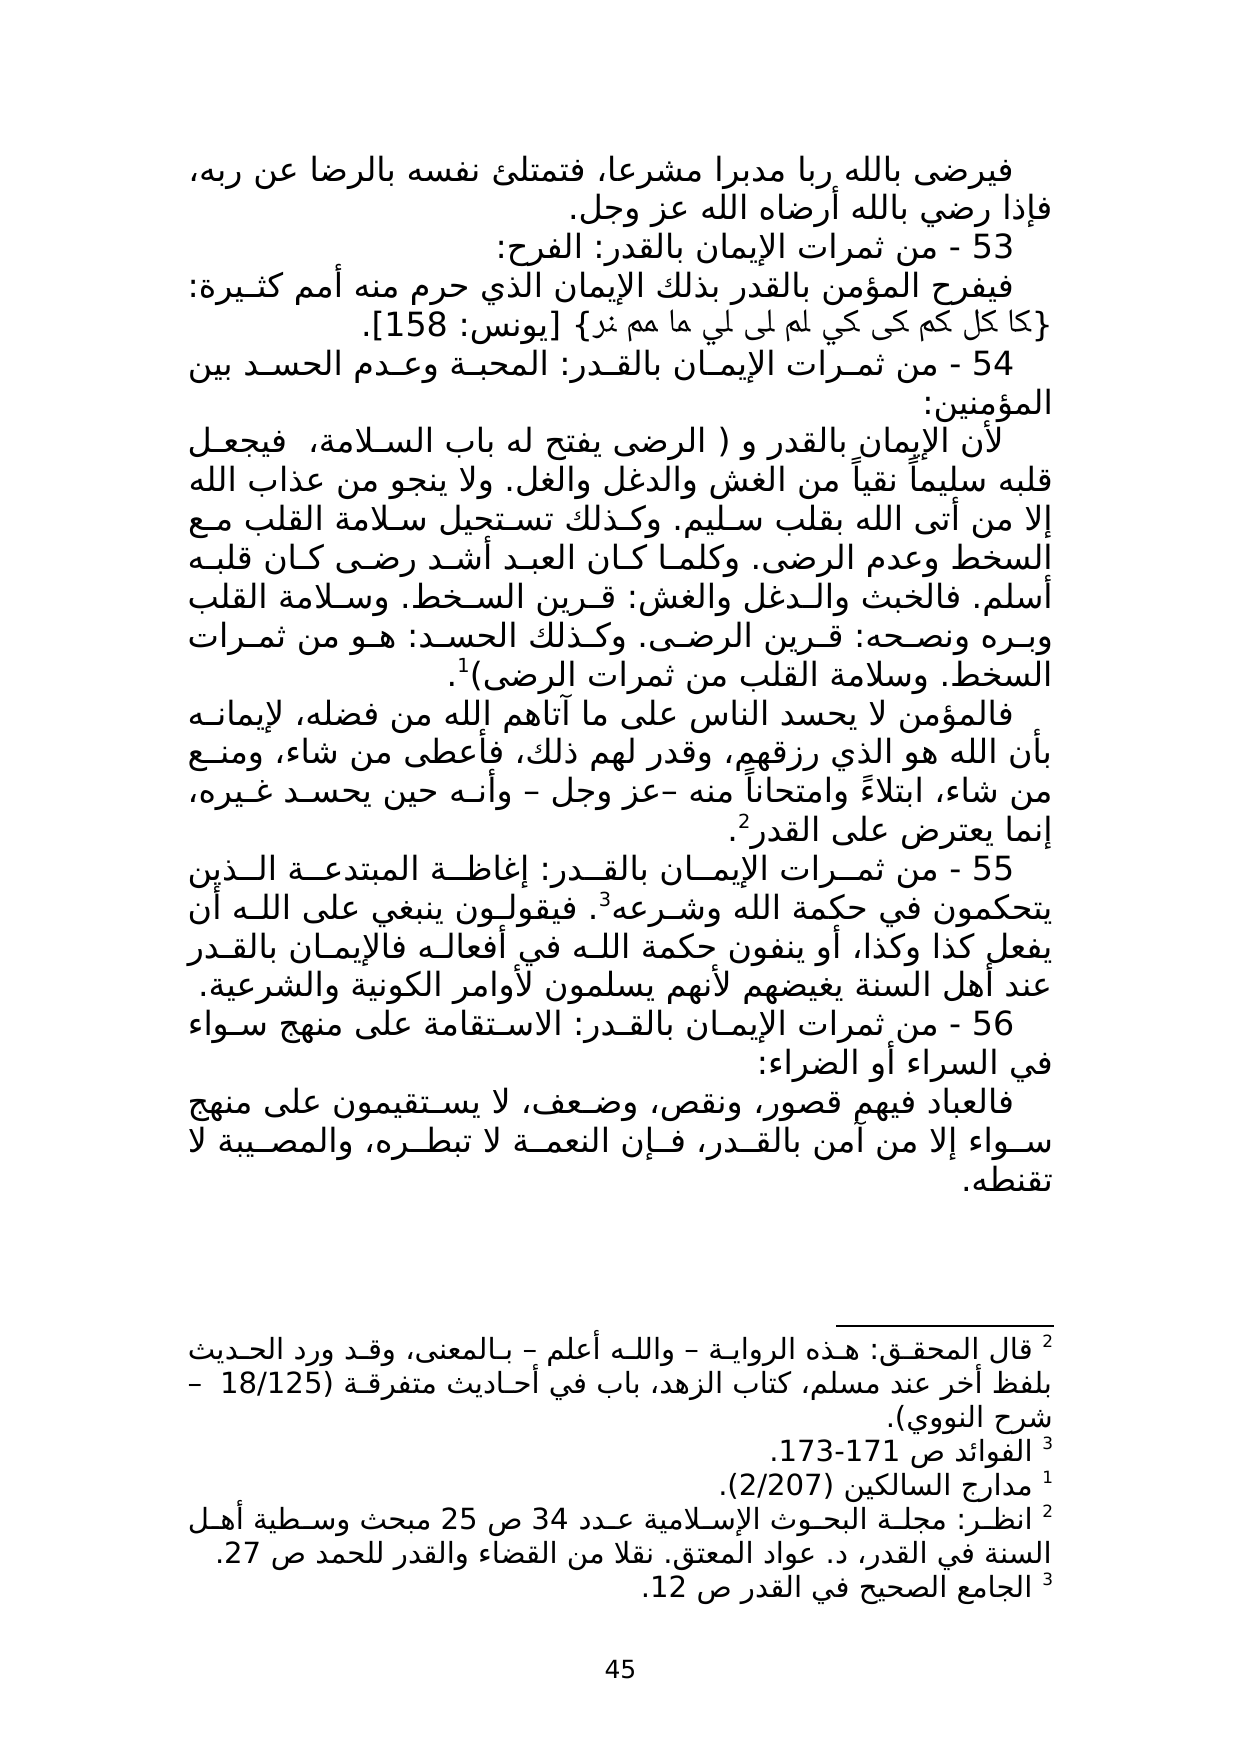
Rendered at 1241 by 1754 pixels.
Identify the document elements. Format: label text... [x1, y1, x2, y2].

text لأن الإيمان بالقدر و ( الرضى يفتح له باب السلامة، فيجعل قلبه سليماً نقياً من الغش والدغل والغل. ولا ينجو من عذاب الله إلا من أتى الله بقلب سليم. وكذلك تستحيل سلامة القلب مع السخط وعدم الرضى. وكلما كان العبد أشد رضى كان قلبه أسلم. فالخبث والدغل والغش: قرين السخط. وسلامة القلب وبره ونصحه: قرين الرضى. وكذلك الحسد: هو من ثمرات السخط. وسلامة القلب من ثمرات الرضى). [187, 422, 1053, 694]
text 54 - من ثمرات الإيمان بالقدر: المحبة وعدم الحسد بين المؤمنين: [187, 344, 1053, 422]
text 55 - من ثمرات الإيمان بالقدر: إغاظة المبتدعة الذين يتحكمون في حكمة الله وشرعه. فيقولون ينبغي على الله أن يفعل كذا وكذا، أو ينفون حكمة الله في أفعاله فالإيمان بالقدر عند أهل السنة يغيضهم لأنهم يسلمون لأوامر الكونية والشرعية. [187, 849, 1053, 1005]
text 56 - من ثمرات الإيمان بالقدر: الاستقامة على منهج سواء في السراء أو الضراء: [187, 1005, 1053, 1082]
text فيفرح المؤمن بالقدر بذلك الإيمان الذي حرم منه أمم كثيرة: {ﲀ ﲁ ﲂ ﲃ ﲄ ﲅ ﲆ ﲇ ﲈ ﲉ ﲊ} [يونس: 158]. [187, 267, 1053, 344]
text فيرضى بالله ربا مدبرا مشرعا، فتمتلئ نفسه بالرضا عن ربه، فإذا رضي بالله أرضاه الله عز وجل. [187, 150, 1053, 228]
text فالمؤمن لا يحسد الناس على ما آتاهم الله من فضله، لإيمانه بأن الله هو الذي رزقهم، وقدر لهم ذلك، فأعطى من شاء، ومنع من شاء، ابتلاءً وامتحاناً منه –عز وجل – وأنه حين يحسد غيره، إنما يعترض على القدر. [187, 694, 1053, 849]
text 53 - من ثمرات الإيمان بالقدر: الفرح: [187, 228, 1053, 267]
text فالعباد فيهم قصور، ونقص، وضعف، لا يستقيمون على منهج سواء إلا من آمن بالقدر، فإن النعمة لا تبطره، والمصيبة لا تقنطه. [187, 1082, 1053, 1199]
